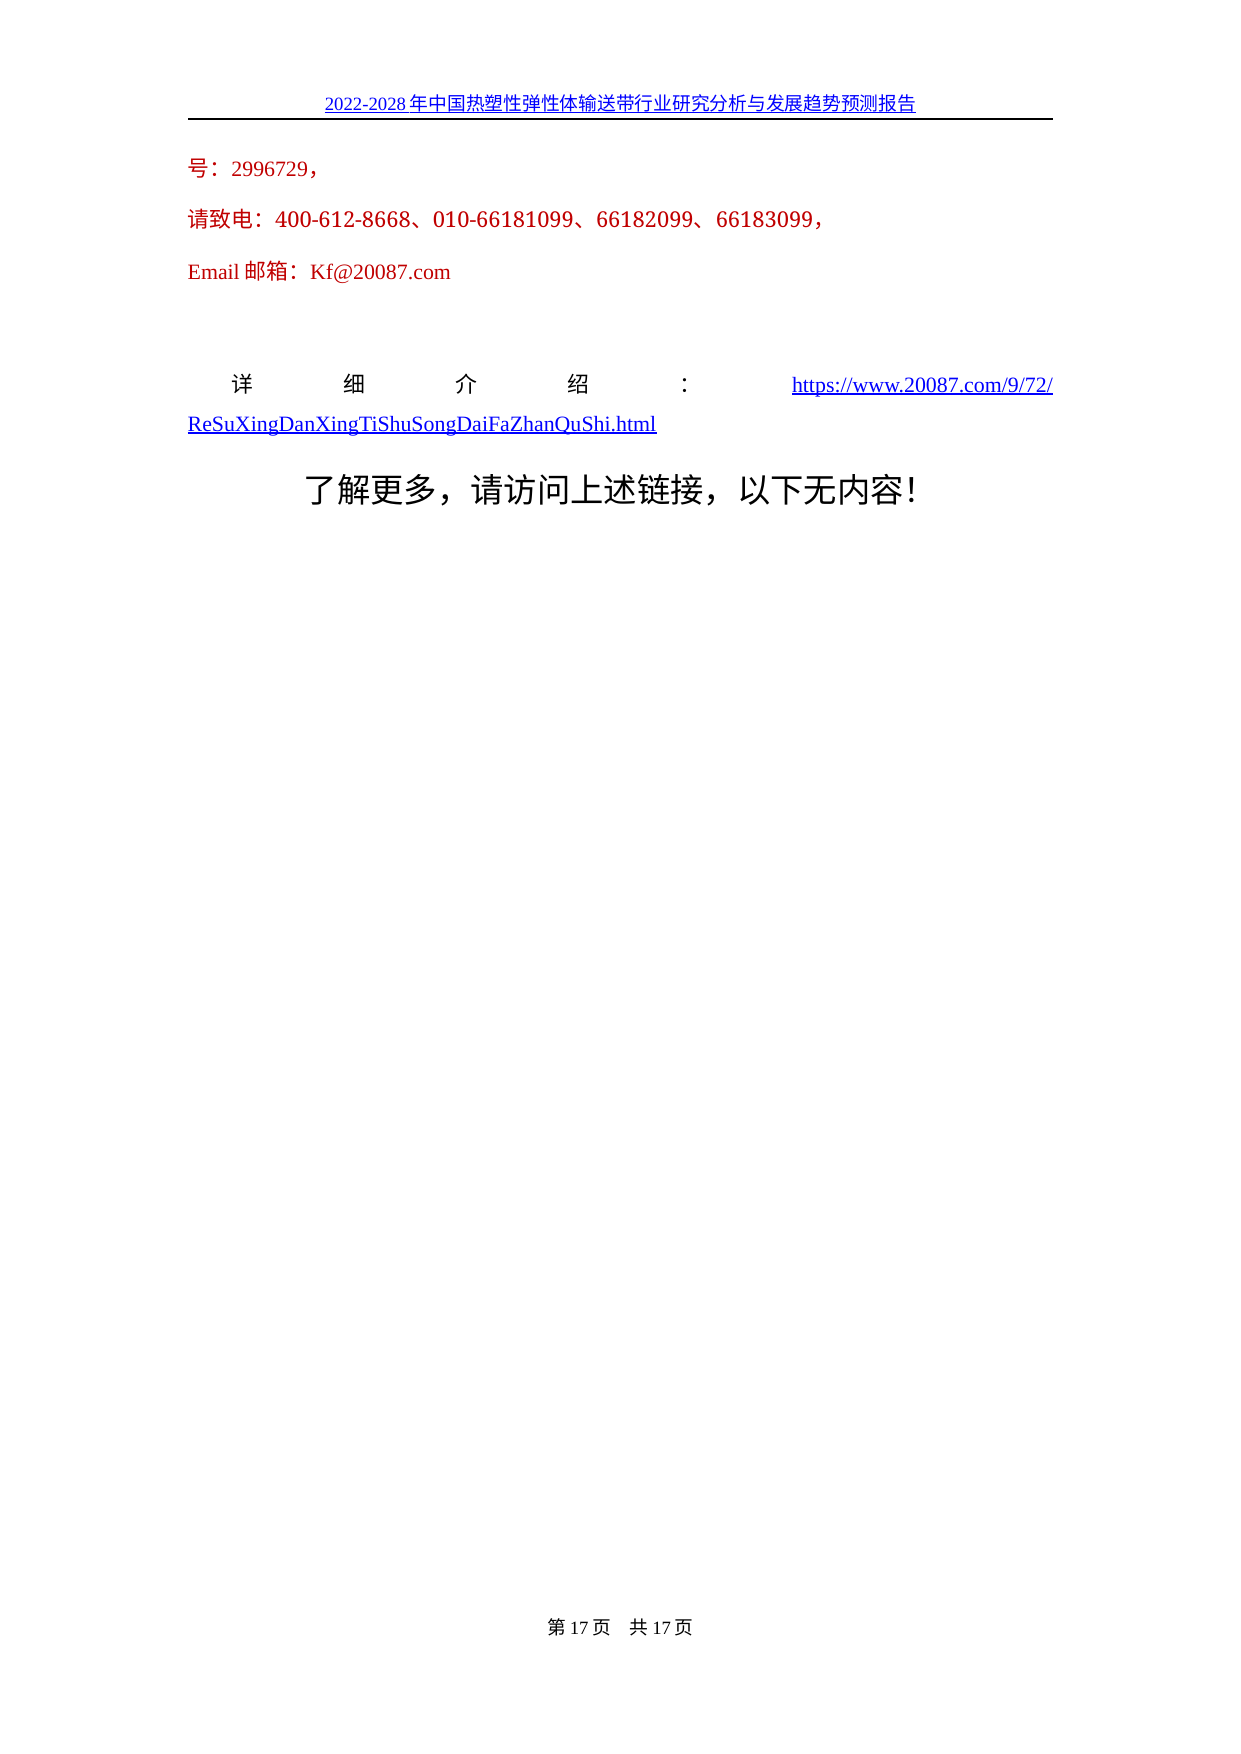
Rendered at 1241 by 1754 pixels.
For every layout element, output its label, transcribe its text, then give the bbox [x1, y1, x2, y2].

text 请致电：400-612-8668、010-66181099、66182099、66183099， [187, 202, 1053, 234]
title 了解更多，请访问上述链接，以下无内容！ [187, 455, 1053, 520]
text Email邮箱：Kf@20087.com [187, 253, 1053, 286]
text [187, 150, 1053, 183]
text 详细介绍：https://www.20087.com/9/72/ReSuXingDanXingTiShuSongDaiFaZhanQuShi.html [187, 366, 1053, 439]
